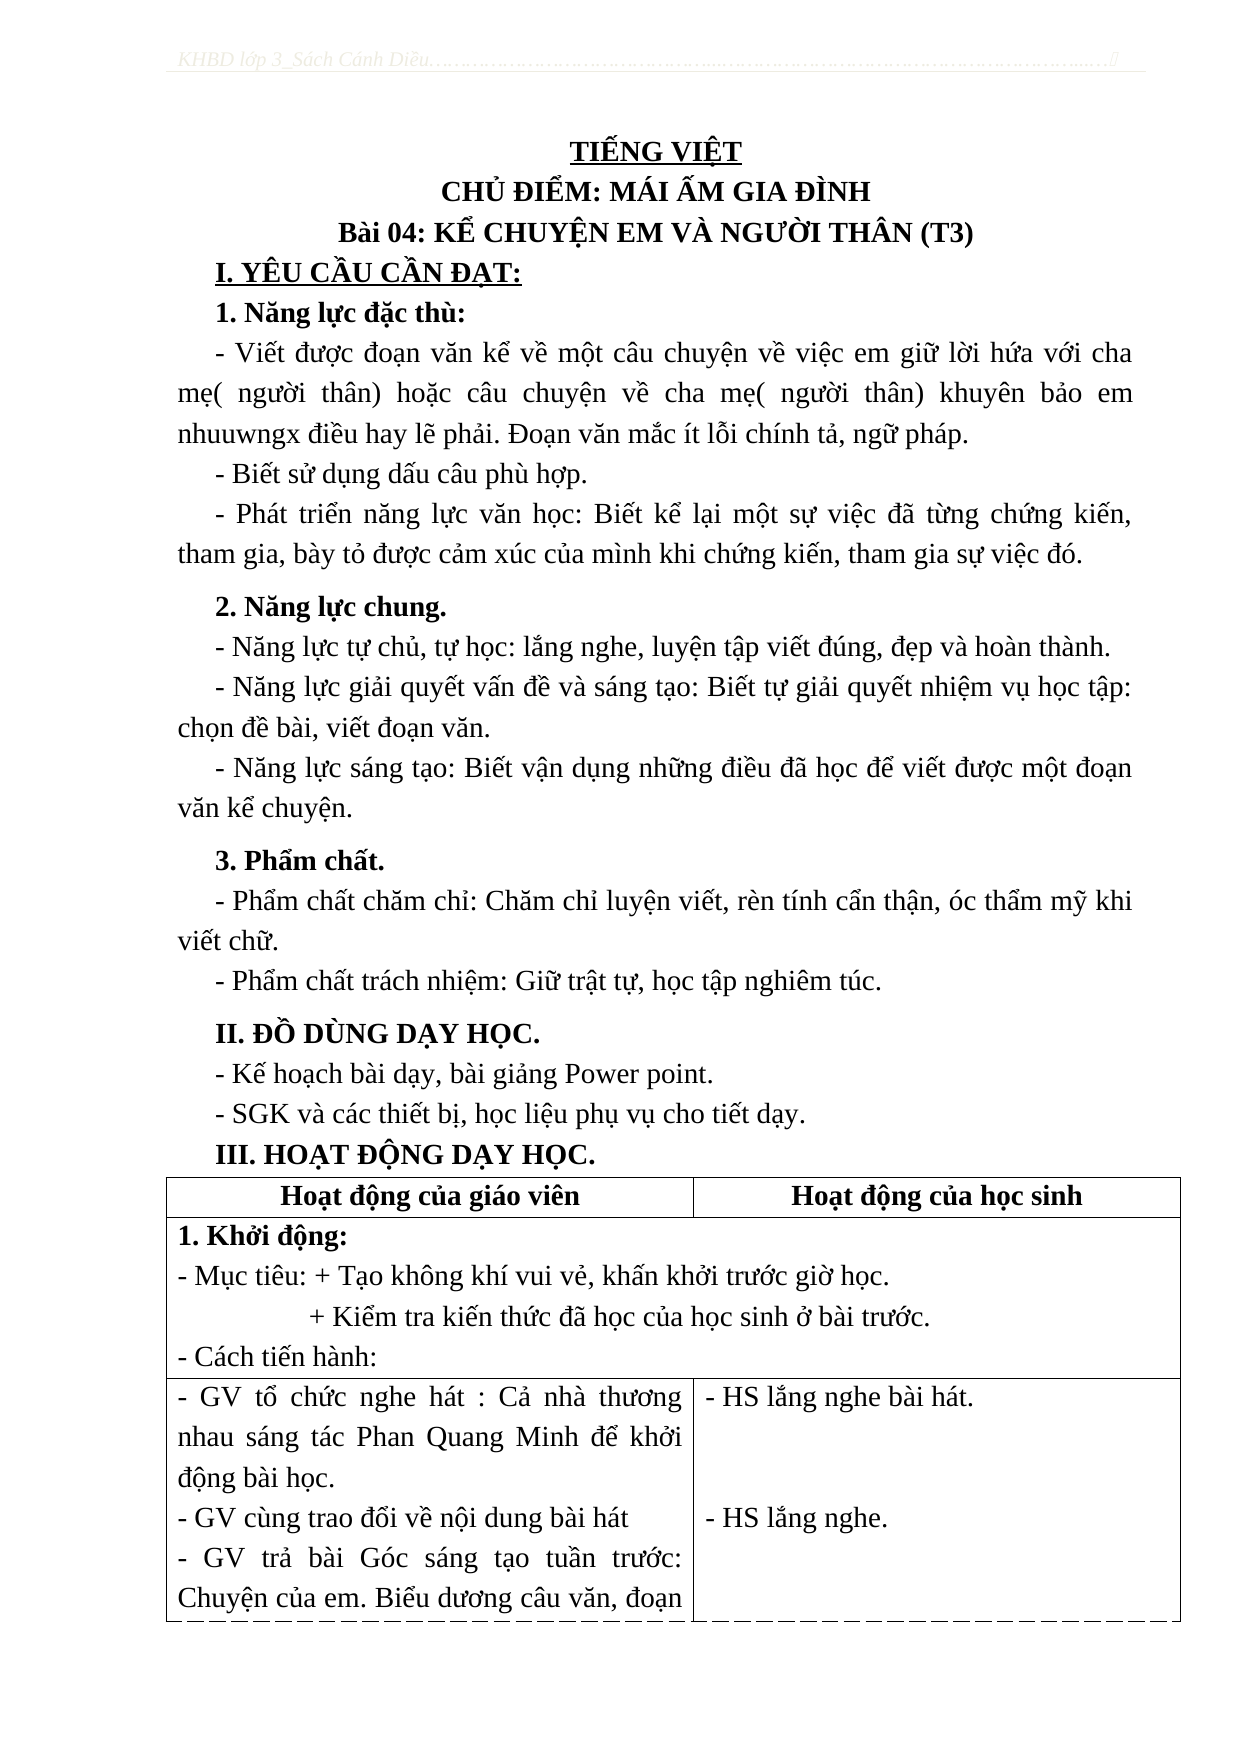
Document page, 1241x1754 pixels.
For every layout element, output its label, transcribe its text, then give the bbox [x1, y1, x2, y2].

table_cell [167, 1379, 693, 1621]
table_cell 1. Khởi động: - Mục tiêu: + Tạo không khí vui vẻ, khấn khởi trước giờ học. + Kiểm tra kiến thức đã học của học sinh ở bài trước. - Cách tiến hành: [167, 1218, 1180, 1378]
table_header Hoạt động của học sinh [694, 1178, 1180, 1217]
text - Kế hoạch bài dạy, bài giảng Power point. [177, 1056, 1134, 1090]
text III. HOẠT ĐỘNG DẠY HỌC. [177, 1137, 1134, 1170]
text - Phẩm chất trách nhiệm: Giữ trật tự, học tập nghiêm túc. [177, 963, 1134, 997]
text - Viết được đoạn văn kể về một câu chuyện về việc em giữ lời hứa với cha mẹ( người thân) hoặc câu chuyện về cha mẹ( người thân) khuyên bảo em nhuuwngx điều hay lẽ phải. Đoạn văn mắc ít lỗi chính tả, ngữ pháp. [177, 335, 1134, 449]
text - Phẩm chất chăm chỉ: Chăm chỉ luyện viết, rèn tính cẩn thận, óc thẩm mỹ khi viết chữ. [177, 883, 1134, 957]
text TIẾNG VIỆT [177, 134, 1134, 168]
text - SGK và các thiết bị, học liệu phụ vụ cho tiết dạy. [177, 1097, 1134, 1130]
text 2. Năng lực chung. [177, 589, 1134, 623]
text - Phát triển năng lực văn học: Biết kể lại một sự việc đã từng chứng kiến, tham gia, bày tỏ được cảm xúc của mình khi chứng kiến, tham gia sự việc đó. [177, 496, 1134, 570]
text 1. Năng lực đặc thù: [177, 295, 1134, 329]
text Bài 04: KỂ CHUYỆN EM VÀ NGƯỜI THÂN (T3) [177, 215, 1134, 248]
text - Năng lực sáng tạo: Biết vận dụng những điều đã học để viết được một đoạn văn kể chuyện. [177, 750, 1134, 824]
text CHỦ ĐIỂM: MÁI ẤM GIA ĐÌNH [177, 174, 1134, 208]
table_header Hoạt động của giáo viên [167, 1178, 693, 1217]
text I. YÊU CẦU CẦN ĐẠT: [177, 255, 1134, 288]
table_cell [694, 1379, 1180, 1621]
text - Năng lực tự chủ, tự học: lắng nghe, luyện tập viết đúng, đẹp và hoàn thành. [177, 629, 1134, 663]
text 3. Phẩm chất. [177, 843, 1134, 876]
text - Năng lực giải quyết vấn đề và sáng tạo: Biết tự giải quyết nhiệm vụ học tập: chọn đề bài, viết đoạn văn. [177, 669, 1134, 743]
text II. ĐỒ DÙNG DẠY HỌC. [177, 1016, 1134, 1050]
text - Biết sử dụng dấu câu phù hợp. [177, 456, 1134, 489]
